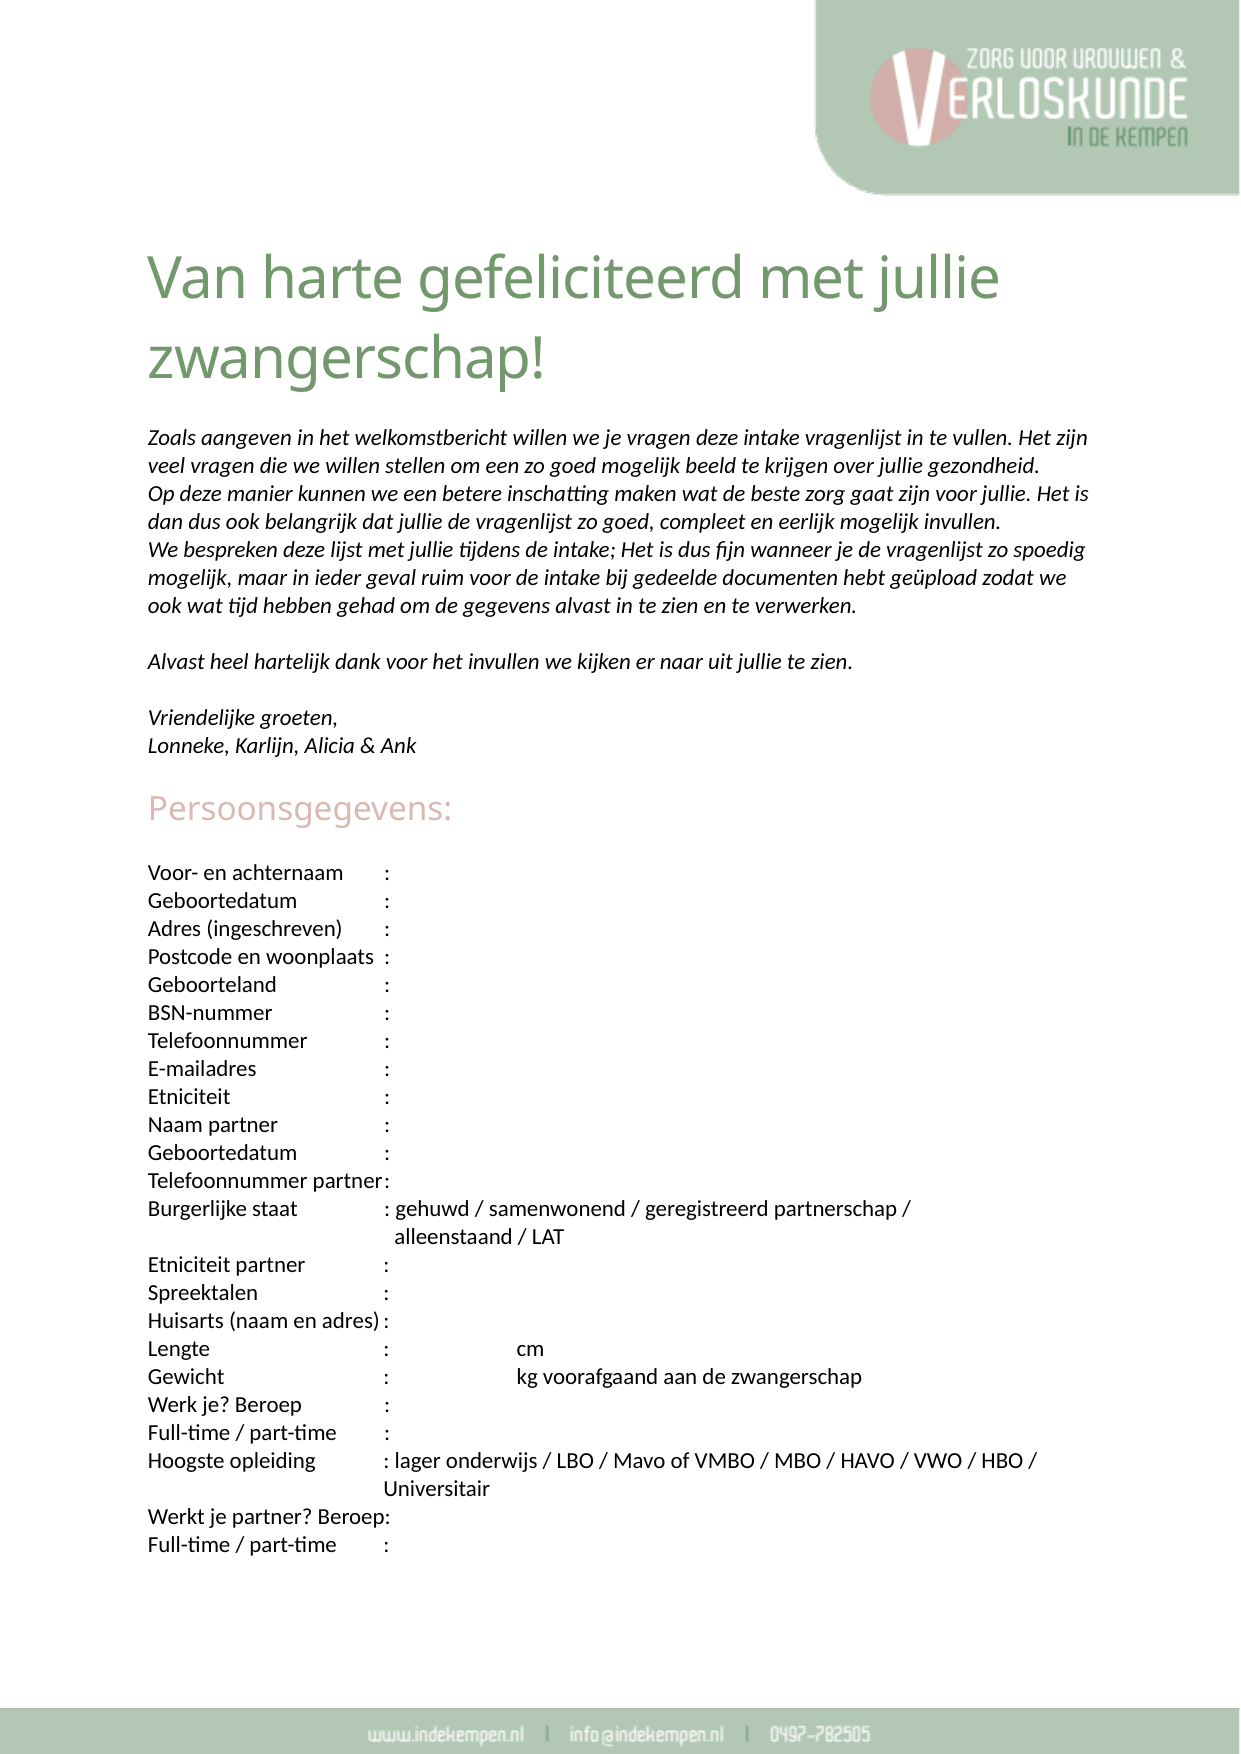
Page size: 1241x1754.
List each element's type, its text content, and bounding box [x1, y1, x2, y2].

text Werkt je partner? Beroep: [148, 1502, 1092, 1530]
text Voor- en achternaam : [148, 858, 1092, 886]
title Van harte gefeliciteerd met jullie zwangerschap! [148, 236, 1092, 395]
text Werk je? Beroep : [148, 1390, 1092, 1418]
text Geboorteland : [148, 970, 1092, 998]
text Op deze manier kunnen we een betere inschatting maken wat de beste zorg gaat zijn voor jullie. Het is dan dus ook belangrijk dat jullie de vragenlijst zo goed, compleet en eerlijk mogelijk invullen. [148, 479, 1092, 535]
text Alvast heel hartelijk dank voor het invullen we kijken er naar uit jullie te zien. [148, 647, 1092, 675]
text Burgerlijke staat : gehuwd / samenwonend / geregistreerd partnerschap / [148, 1194, 1092, 1222]
text Geboortedatum : [148, 1138, 1092, 1166]
text Full-time / part-time : [148, 1530, 1092, 1558]
text alleenstaand / LAT [148, 1222, 1092, 1250]
text Gewicht : kg voorafgaand aan de zwangerschap [148, 1362, 1092, 1390]
text We bespreken deze lijst met jullie tijdens de intake; Het is dus fijn wanneer je de vragenlijst zo spoedig mogelijk, maar in ieder geval ruim voor de intake bij gedeelde documenten hebt geüpload zodat we ook wat tijd hebben gehad om de gegevens alvast in te zien en te verwerken. [148, 535, 1092, 619]
text Naam partner : [148, 1110, 1092, 1138]
text BSN-nummer : [148, 998, 1092, 1026]
text Etniciteit partner : [148, 1250, 1092, 1278]
text Adres (ingeschreven) : [148, 914, 1092, 942]
text Geboortedatum : [148, 886, 1092, 914]
text E-mailadres : [148, 1054, 1092, 1082]
text Postcode en woonplaats : [148, 942, 1092, 970]
text Lonneke, Karlijn, Alicia & Ank [148, 731, 1092, 759]
text Telefoonnummer partner : [148, 1166, 1092, 1194]
text Zoals aangeven in het welkomstbericht willen we je vragen deze intake vragenlijst in te vullen. Het zijn veel vragen die we willen stellen om een zo goed mogelijk beeld te krijgen over jullie gezondheid. [148, 423, 1092, 479]
text Full-time / part-time : [148, 1418, 1092, 1446]
text Spreektalen : [148, 1278, 1092, 1306]
text Etniciteit : [148, 1082, 1092, 1110]
text Telefoonnummer : [148, 1026, 1092, 1054]
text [148, 1446, 1092, 1502]
text Huisarts (naam en adres) : [148, 1306, 1092, 1334]
text Lengte : cm [148, 1334, 1092, 1362]
subtitle Persoonsgegevens: [148, 784, 1092, 830]
text Vriendelijke groeten, [148, 703, 1092, 731]
